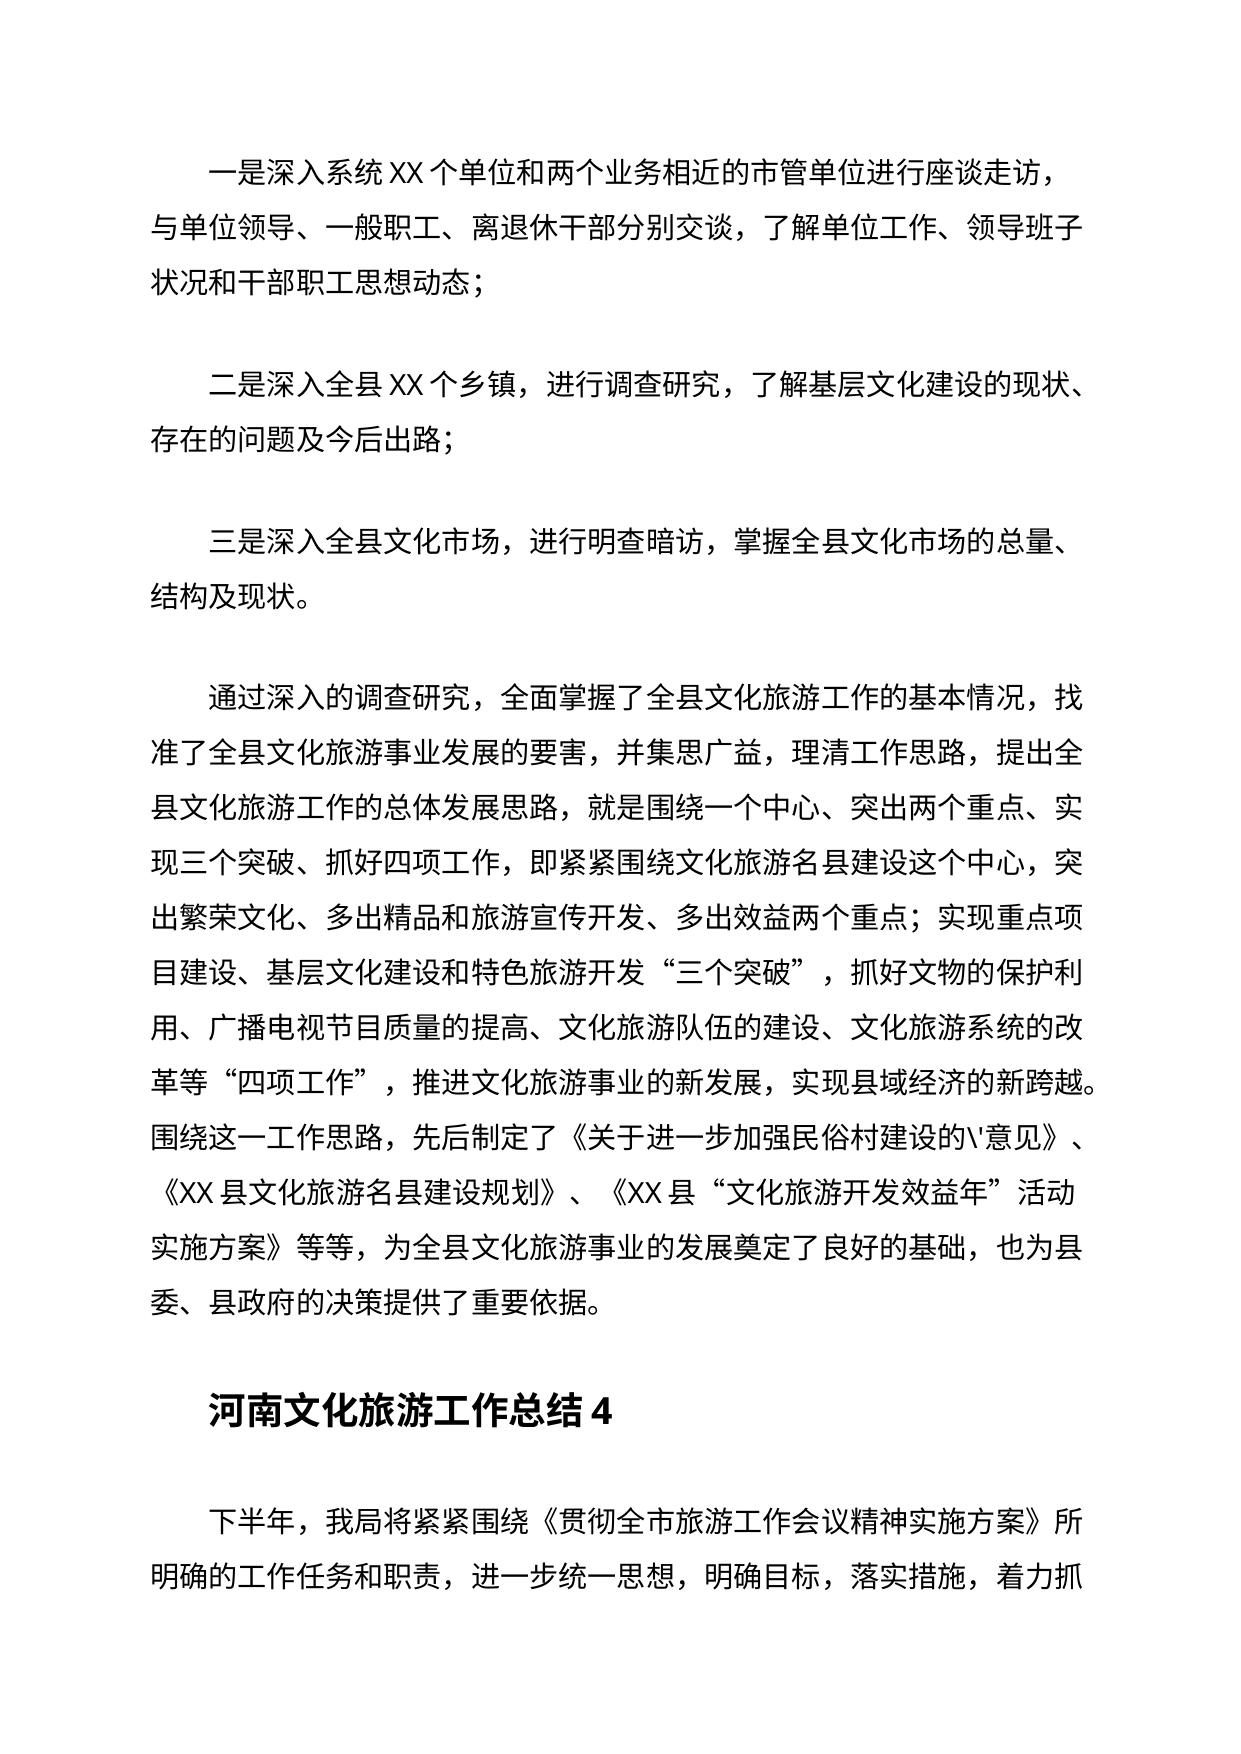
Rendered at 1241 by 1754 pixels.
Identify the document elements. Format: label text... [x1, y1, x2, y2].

text 河南文化旅游工作总结4 [150, 1381, 1090, 1435]
text 二是深入全县XX个乡镇，进行调查研究，了解基层文化建设的现状、存在的问题及今后出路； [150, 362, 1090, 459]
text 三是深入全县文化市场，进行明查暗访，掌握全县文化市场的总量、结构及现状。 [150, 518, 1090, 616]
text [150, 1498, 1090, 1596]
text 通过深入的调查研究，全面掌握了全县文化旅游工作的基本情况，找准了全县文化旅游事业发展的要害，并集思广益，理清工作思路，提出全县文化旅游工作的总体发展思路，就是围绕一个中心、突出两个重点、实现三个突破、抓好四项工作，即紧紧围绕文化旅游名县建设这个中心，突出繁荣文化、多出精品和旅游宣传开发、多出效益两个重点；实现重点项目建设、基层文化建设和特色旅游开发“三个突破”，抓好文物的保护利用、广播电视节目质量的提高、文化旅游队伍的建设、文化旅游系统的改革等“四项工作”，推进文化旅游事业的新发展，实现县域经济的新跨越。围绕这一工作思路，先后制定了《关于进一步加强民俗村建设的\'意见》、《XX县文化旅游名县建设规划》、《XX县“文化旅游开发效益年”活动实施方案》等等，为全县文化旅游事业的发展奠定了良好的基础，也为县委、县政府的决策提供了重要依据。 [150, 675, 1090, 1321]
text 一是深入系统XX个单位和两个业务相近的市管单位进行座谈走访，与单位领导、一般职工、离退休干部分别交谈，了解单位工作、领导班子状况和干部职工思想动态； [150, 150, 1090, 302]
